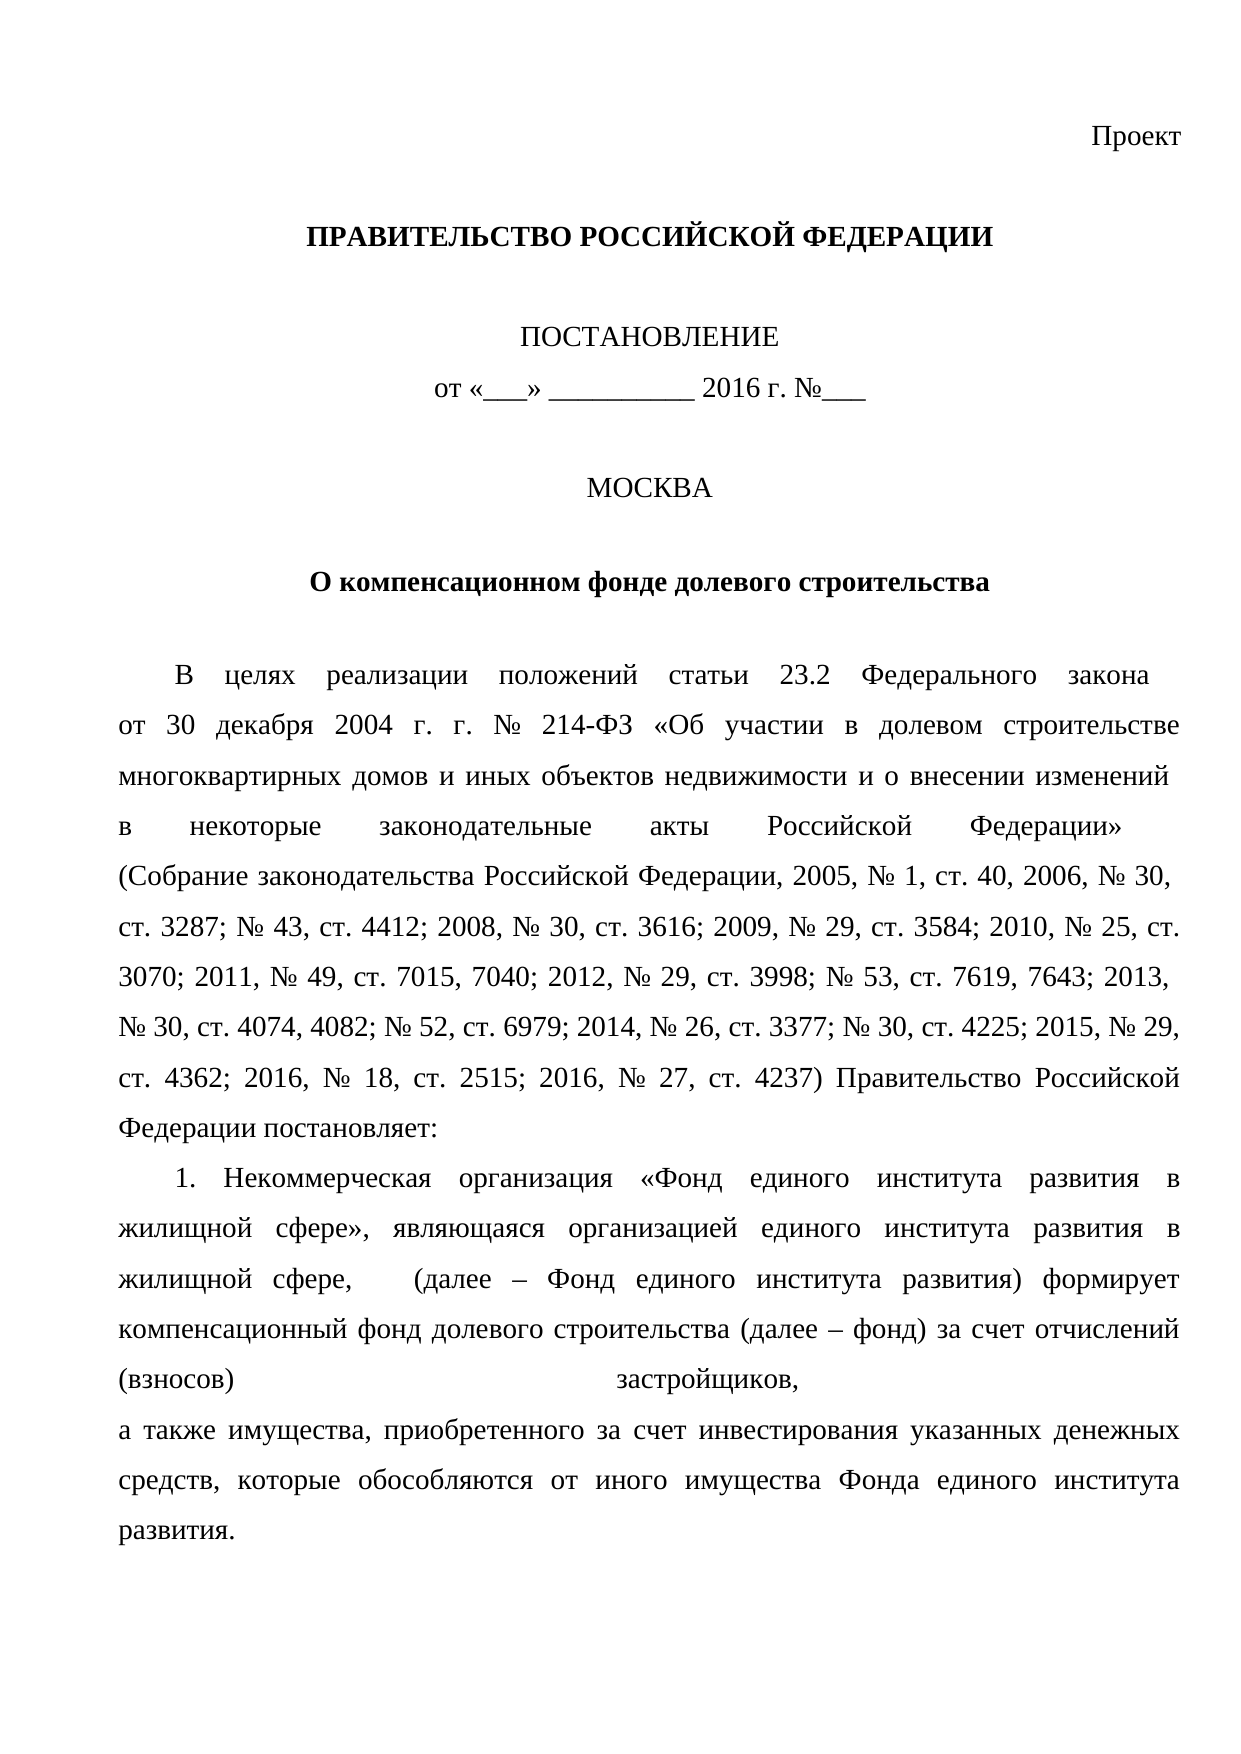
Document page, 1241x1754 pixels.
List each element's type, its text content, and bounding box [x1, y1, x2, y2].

title ПРАВИТЕЛЬСТВО РОССИЙСКОЙ ФЕДЕРАЦИИ [118, 219, 1181, 252]
title от «___» __________ 2016 г. №___ [118, 370, 1181, 403]
title ПОСТАНОВЛЕНИЕ [118, 319, 1181, 353]
title МОСКВА [118, 470, 1181, 504]
title Проект [118, 118, 1181, 152]
title О компенсационном фонде долевого строительства [118, 564, 1181, 597]
text В целях реализации положений статьи 23.2 Федерального закона от 30 декабря 2004 г. г. № 214-ФЗ «Об участии в долевом строительстве многоквартирных домов и иных объектов недвижимости и о внесении изменений в некоторые законодательные акты Российской Федерации» (Собрание законодательства Российской Федерации, 2005, № 1, ст. 40, 2006, № 30, ст. 3287; № 43, ст. 4412; 2008, № 30, ст. 3616; 2009, № 29, ст. 3584; 2010, № 25, ст. 3070; 2011, № 49, ст. 7015, 7040; 2012, № 29, ст. 3998; № 53, ст. 7619, 7643; 2013, № 30, ст. 4074, 4082; № 52, ст. 6979; 2014, № 26, ст. 3377; № 30, ст. 4225; 2015, № 29, ст. 4362; 2016, № 18, ст. 2515; 2016, № 27, ст. 4237) Правительство Российской Федерации постановляет: [118, 657, 1181, 1143]
text 1. Некоммерческая организация «Фонд единого института развития в жилищной сфере», являющаяся организацией единого института развития в жилищной сфере, (далее – Фонд единого института развития) формирует компенсационный фонд долевого строительства (далее – фонд) за счет отчислений (взносов) застройщиков, а также имущества, приобретенного за счет инвестирования указанных денежных средств, которые обособляются от иного имущества Фонда единого института развития. [118, 1160, 1181, 1546]
